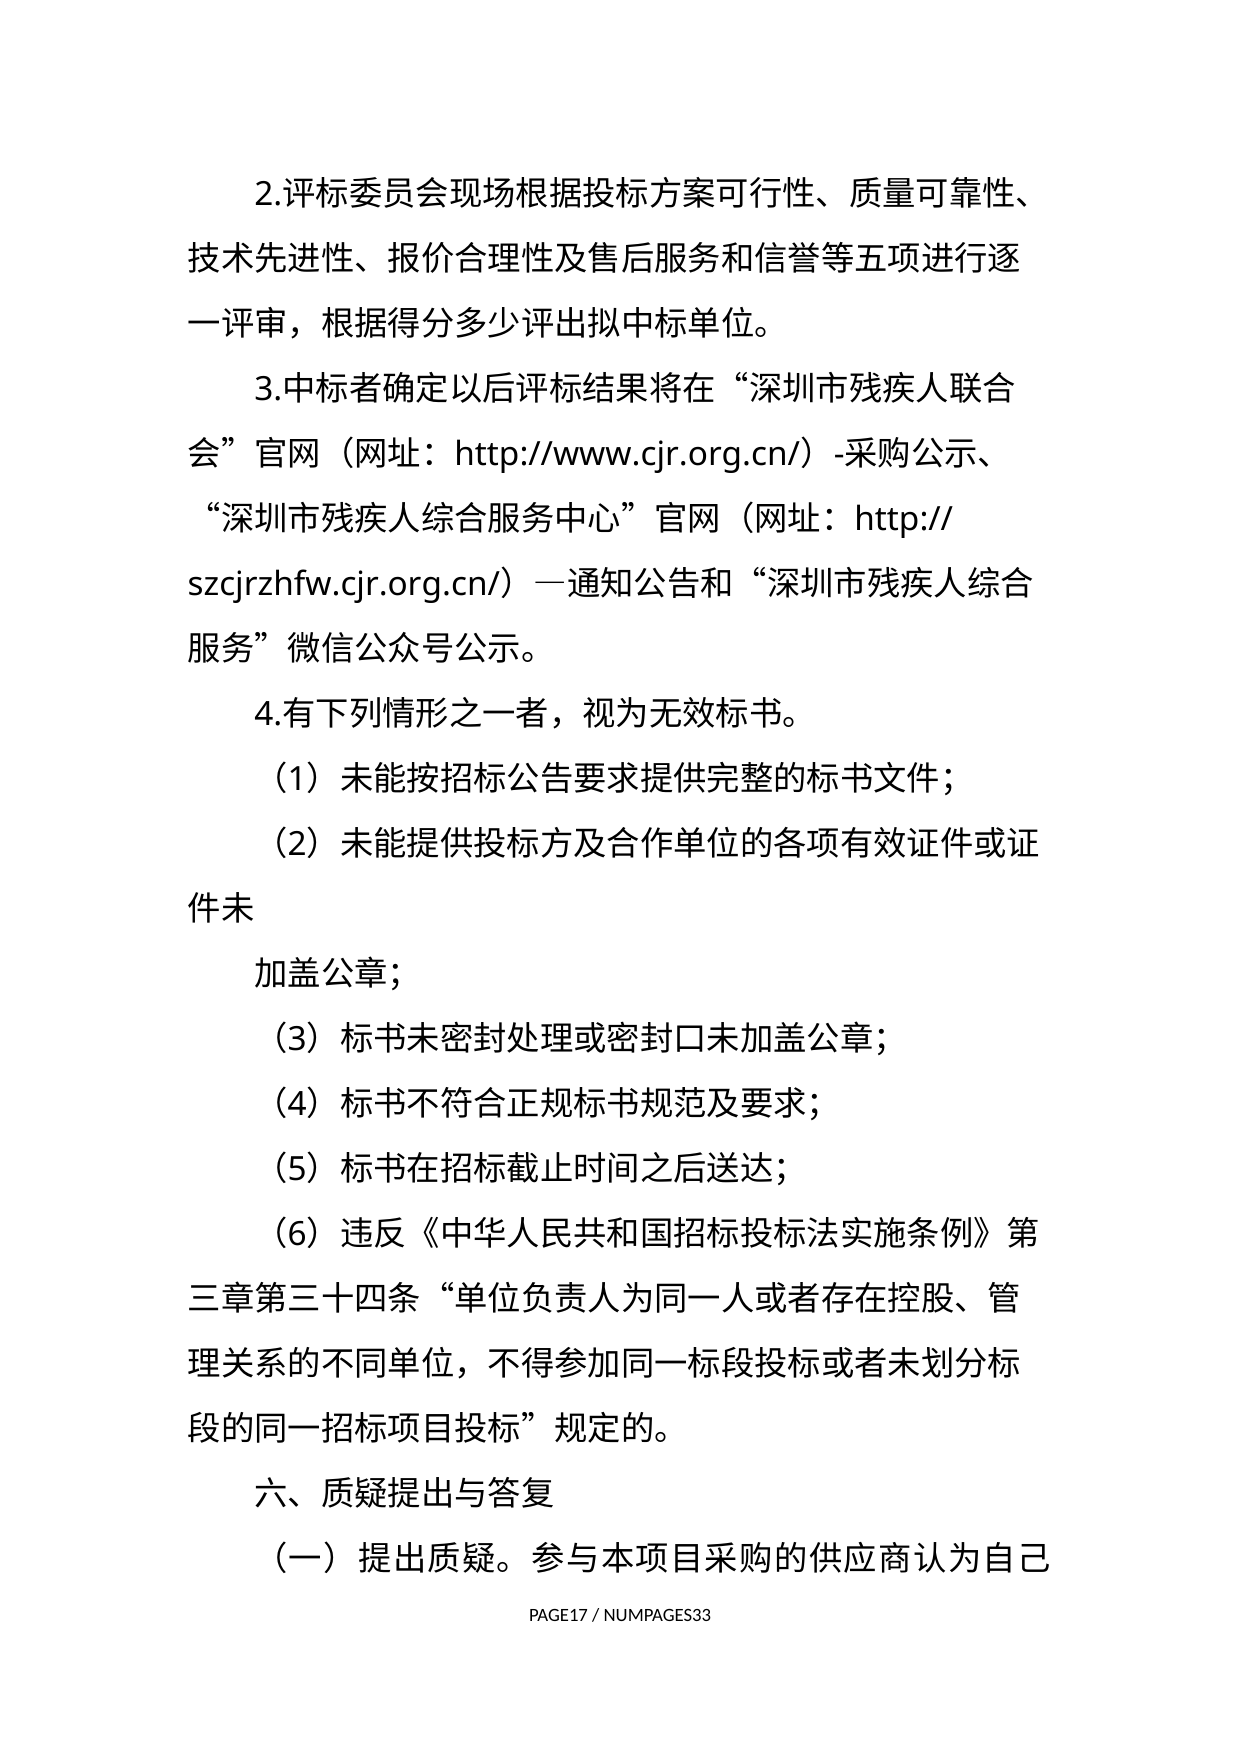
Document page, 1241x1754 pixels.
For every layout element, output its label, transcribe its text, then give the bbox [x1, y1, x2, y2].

text （4）标书不符合正规标书规范及要求； [187, 1068, 1053, 1133]
text 2.评标委员会现场根据投标方案可行性、质量可靠性、技术先进性、报价合理性及售后服务和信誉等五项进行逐一评审，根据得分多少评出拟中标单位。 [187, 158, 1053, 353]
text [187, 1523, 1053, 1588]
text （1）未能按招标公告要求提供完整的标书文件； [187, 743, 1053, 808]
text 4.有下列情形之一者，视为无效标书。 [187, 678, 1053, 743]
text 六、质疑提出与答复 [187, 1458, 1053, 1523]
text 加盖公章； [187, 938, 1053, 1003]
text （6）违反《中华人民共和国招标投标法实施条例》第三章第三十四条“单位负责人为同一人或者存在控股、管理关系的不同单位，不得参加同一标段投标或者未划分标段的同一招标项目投标”规定的。 [187, 1198, 1053, 1458]
text （2）未能提供投标方及合作单位的各项有效证件或证件未 [187, 808, 1053, 938]
text 3.中标者确定以后评标结果将在“深圳市残疾人联合会”官网（网址：http://www.cjr.org.cn/）-采购公示、“深圳市残疾人综合服务中心”官网（网址：http://szcjrzhfw.cjr.org.cn/）—通知公告和“深圳市残疾人综合服务”微信公众号公示。 [187, 353, 1053, 678]
text （5）标书在招标截止时间之后送达； [187, 1133, 1053, 1198]
text （3）标书未密封处理或密封口未加盖公章； [187, 1003, 1053, 1068]
